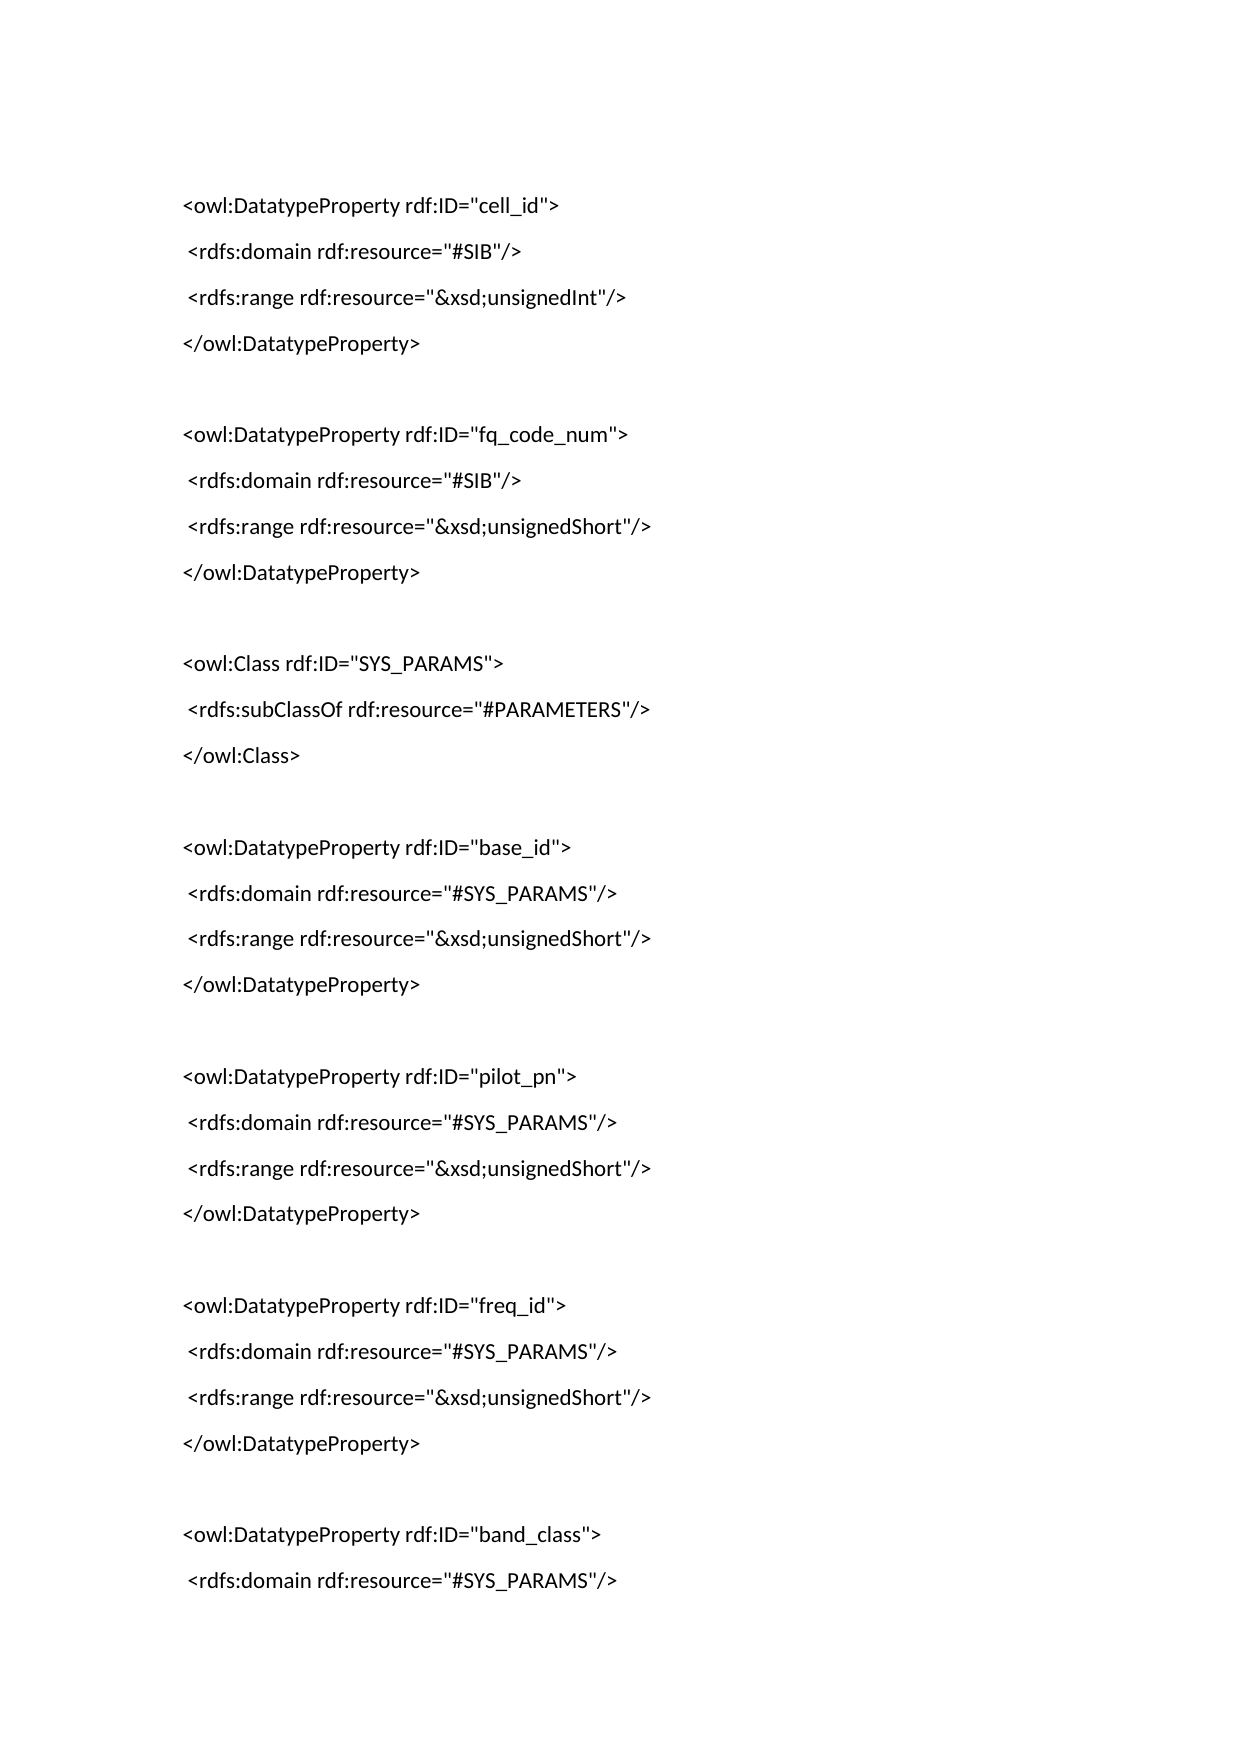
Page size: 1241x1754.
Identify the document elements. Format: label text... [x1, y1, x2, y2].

text <rdfs:domain rdf:resource="#SYS_PARAMS"/> [177, 1339, 1063, 1364]
text <owl:DatatypeProperty rdf:ID="fq_code_num"> [177, 423, 1063, 448]
text <owl:Class rdf:ID="SYS_PARAMS"> [177, 652, 1063, 677]
text </owl:DatatypeProperty> [177, 1202, 1063, 1227]
text </owl:DatatypeProperty> [177, 1431, 1063, 1456]
text </owl:DatatypeProperty> [177, 331, 1063, 356]
text </owl:DatatypeProperty> [177, 973, 1063, 998]
text <rdfs:subClassOf rdf:resource="#PARAMETERS"/> [177, 698, 1063, 723]
text <owl:DatatypeProperty rdf:ID="band_class"> [177, 1523, 1063, 1548]
text <owl:DatatypeProperty rdf:ID="base_id"> [177, 835, 1063, 860]
text <rdfs:domain rdf:resource="#SYS_PARAMS"/> [177, 881, 1063, 906]
text <rdfs:domain rdf:resource="#SIB"/> [177, 468, 1063, 493]
text <rdfs:range rdf:resource="&xsd;unsignedShort"/> [177, 514, 1063, 539]
text <rdfs:range rdf:resource="&xsd;unsignedShort"/> [177, 1156, 1063, 1181]
text <rdfs:range rdf:resource="&xsd;unsignedShort"/> [177, 927, 1063, 952]
text <rdfs:range rdf:resource="&xsd;unsignedShort"/> [177, 1385, 1063, 1410]
text <rdfs:domain rdf:resource="#SYS_PARAMS"/> [177, 1110, 1063, 1135]
text <rdfs:domain rdf:resource="#SYS_PARAMS"/> [177, 1568, 1063, 1593]
text <owl:DatatypeProperty rdf:ID="cell_id"> [177, 193, 1063, 218]
text <rdfs:domain rdf:resource="#SIB"/> [177, 239, 1063, 264]
text <owl:DatatypeProperty rdf:ID="freq_id"> [177, 1293, 1063, 1318]
text <rdfs:range rdf:resource="&xsd;unsignedInt"/> [177, 285, 1063, 310]
text </owl:DatatypeProperty> [177, 560, 1063, 585]
text </owl:Class> [177, 743, 1063, 768]
text <owl:DatatypeProperty rdf:ID="pilot_pn"> [177, 1064, 1063, 1089]
